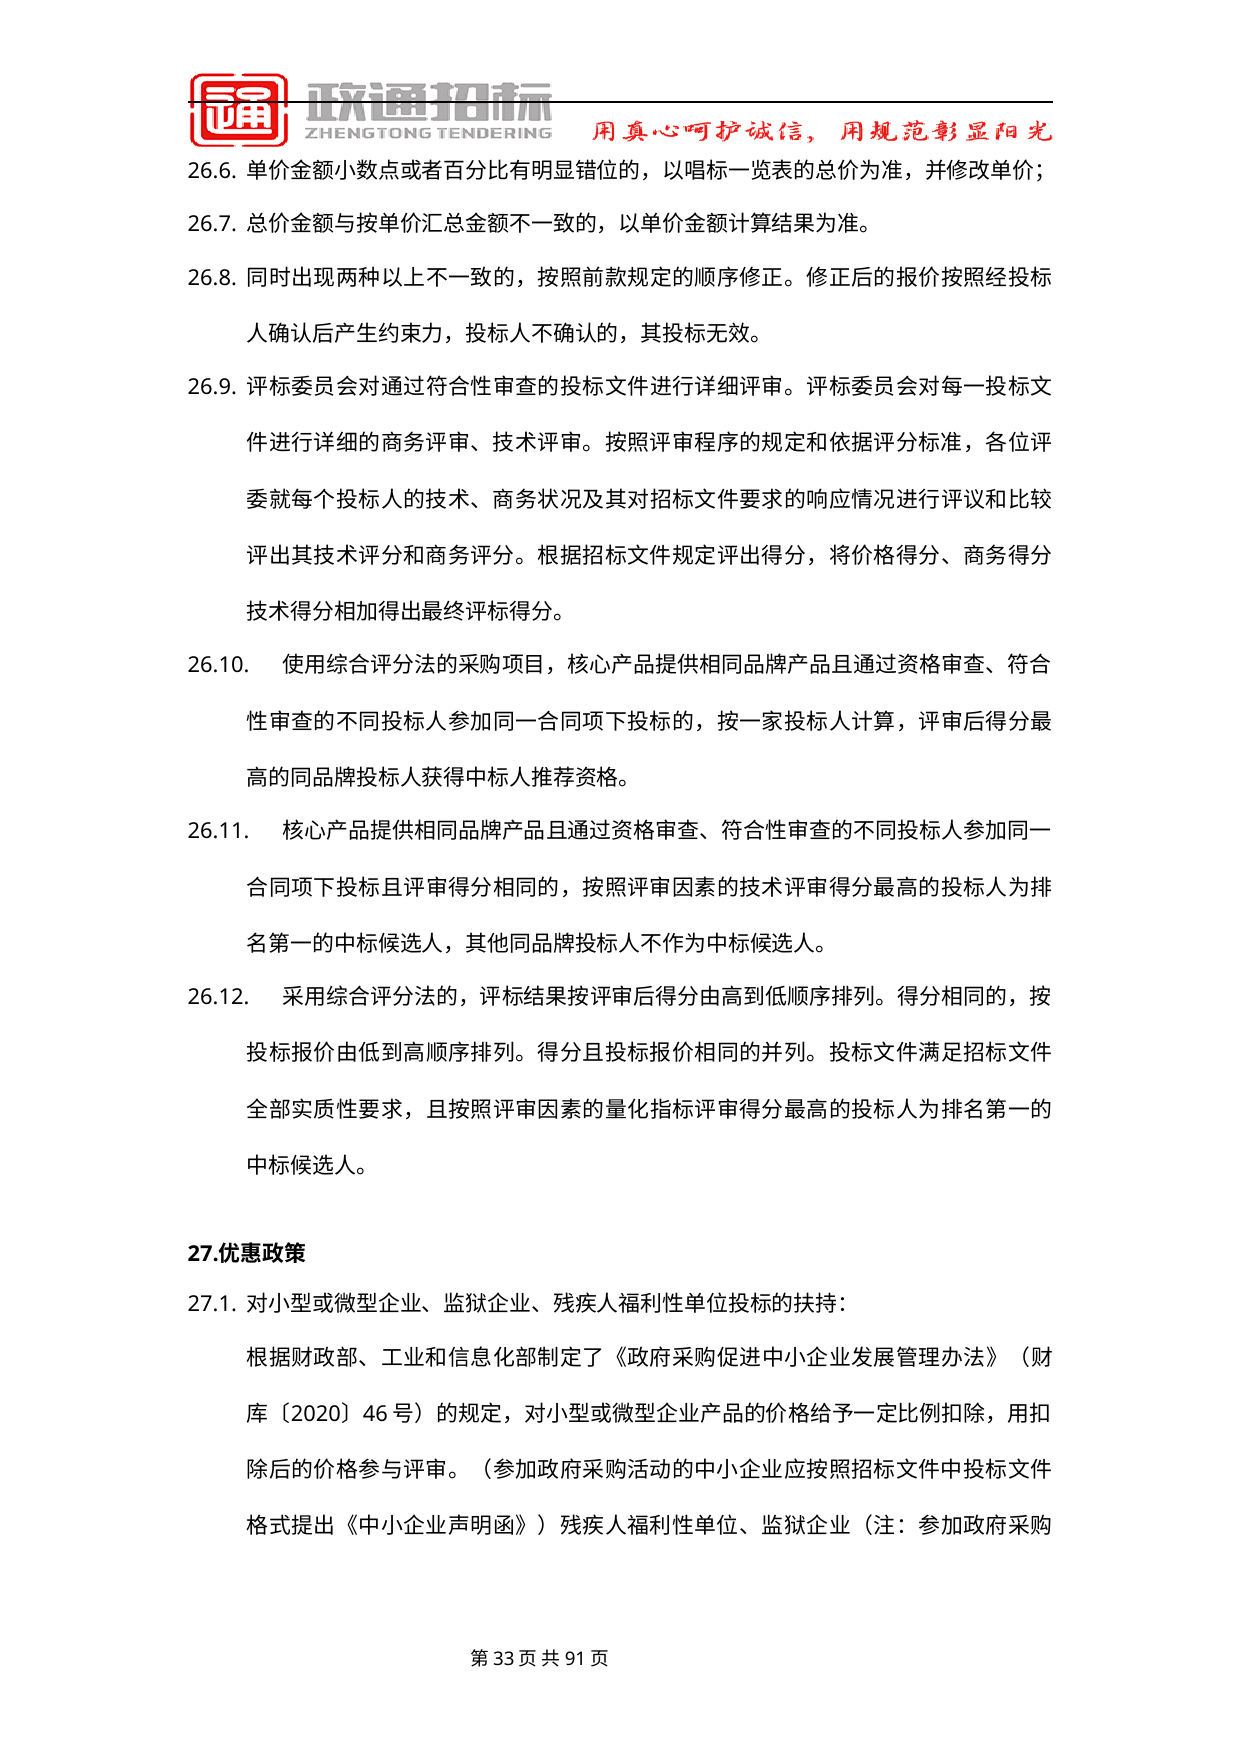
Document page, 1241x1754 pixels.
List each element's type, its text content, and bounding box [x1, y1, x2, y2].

list 单价金额小数点或者百分比有明显错位的，以唱标一览表的总价为准，并修改单价； [187, 150, 1053, 187]
list 使用综合评分法的采购项目，核心产品提供相同品牌产品且通过资格审查、符合性审查的不同投标人参加同一合同项下投标的，按一家投标人计算，评审后得分最高的同品牌投标人获得中标人推荐资格。 [187, 644, 1053, 794]
list 核心产品提供相同品牌产品且通过资格审查、符合性审查的不同投标人参加同一合同项下投标且评审得分相同的，按照评审因素的技术评审得分最高的投标人为排名第一的中标候选人，其他同品牌投标人不作为中标候选人。 [187, 810, 1053, 960]
picture [188, 73, 1053, 101]
list 对小型或微型企业、监狱企业、残疾人福利性单位投标的扶持： [187, 1283, 1053, 1321]
list 评标委员会对通过符合性审查的投标文件进行详细评审。评标委员会对每一投标文件进行详细的商务评审、技术评审。按照评审程序的规定和依据评分标准，各位评委就每个投标人的技术、商务状况及其对招标文件要求的响应情况进行评议和比较，评出其技术评分和商务评分。根据招标文件规定评出得分，将价格得分、商务得分、技术得分相加得出最终评标得分。 [187, 366, 1053, 629]
picture [188, 103, 1053, 147]
list 同时出现两种以上不一致的，按照前款规定的顺序修正。修正后的报价按照经投标人确认后产生约束力，投标人不确认的，其投标无效。 [187, 257, 1053, 350]
subtitle 27.优惠政策 [187, 1236, 1053, 1268]
list 采用综合评分法的，评标结果按评审后得分由高到低顺序排列。得分相同的，按投标报价由低到高顺序排列。得分且投标报价相同的并列。投标文件满足招标文件全部实质性要求，且按照评审因素的量化指标评审得分最高的投标人为排名第一的中标候选人。 [187, 976, 1053, 1182]
list 总价金额与按单价汇总金额不一致的，以单价金额计算结果为准。 [187, 203, 1053, 241]
